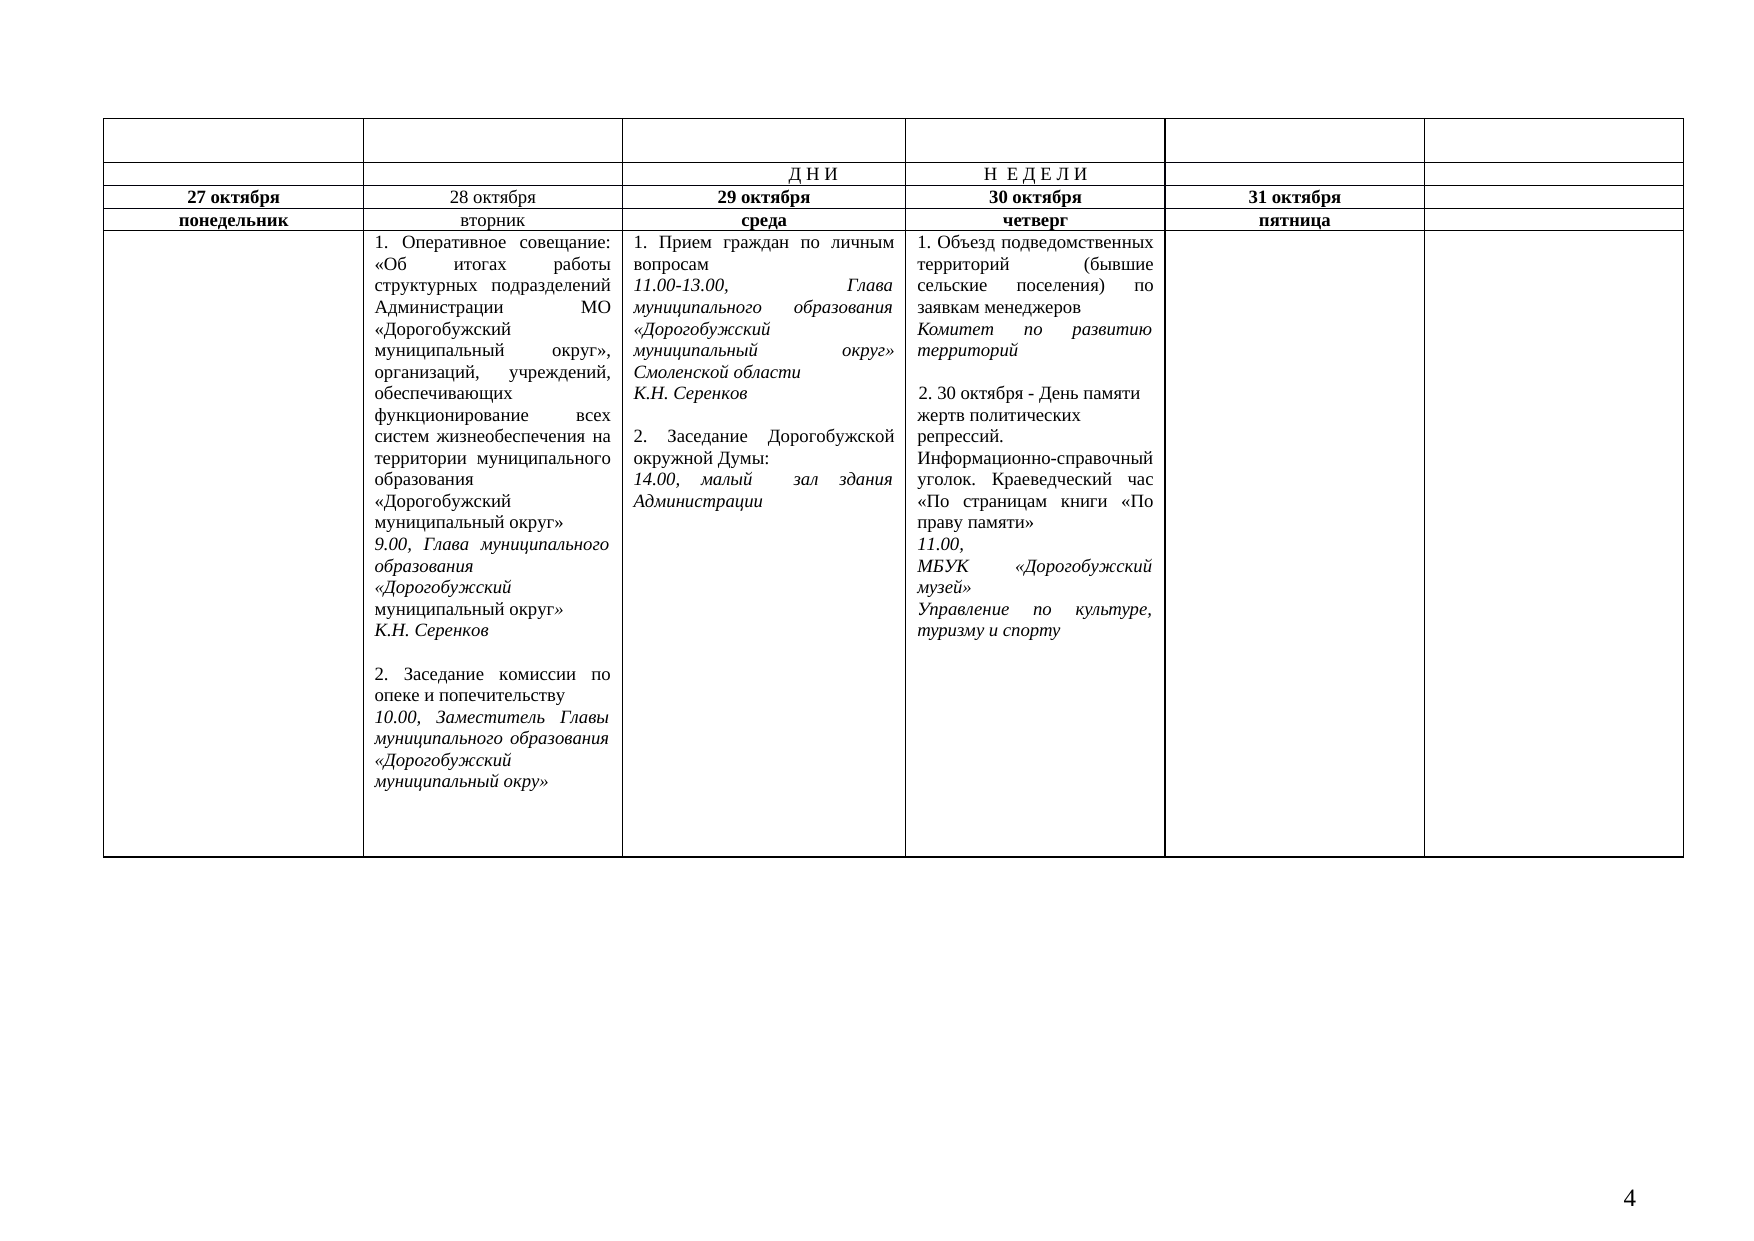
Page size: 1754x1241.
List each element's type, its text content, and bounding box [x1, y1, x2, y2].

table_cell 29 октября [623, 186, 905, 207]
table_cell 31 октября [1166, 186, 1424, 207]
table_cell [364, 119, 622, 162]
table_cell [1166, 163, 1424, 185]
table_cell Д Н И [623, 163, 905, 185]
table_cell среда [623, 209, 905, 230]
table_cell Н Е Д Е Л И [906, 163, 1164, 185]
table_cell понедельник [104, 209, 363, 230]
table_cell 30 октября [906, 186, 1164, 207]
table_cell [364, 163, 622, 185]
table_cell пятница [1166, 209, 1424, 230]
table_cell 1. Объезд подведомственных территорий (бывшие сельские поселения) по заявкам менеджеров Комитет по развитию территорий 2. 30 октября - День памяти жертв политических репрессий. Информационно-справочный уголок. Краеведческий час «По страницам книги «По праву памяти» 11.00, МБУК «Дорогобужский музей» Управление по культуре, туризму и спорту [906, 231, 1164, 856]
table_cell [1425, 186, 1683, 207]
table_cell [1166, 119, 1424, 162]
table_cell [104, 119, 363, 162]
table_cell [623, 119, 905, 162]
table_cell [1425, 163, 1683, 185]
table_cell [906, 119, 1164, 162]
table_cell [1425, 231, 1683, 856]
table_cell [1166, 231, 1424, 856]
table_cell 28 октября [364, 186, 622, 207]
table_cell [1425, 209, 1683, 230]
table_cell четверг [906, 209, 1164, 230]
table_cell вторник [364, 209, 622, 230]
table_cell [104, 163, 363, 185]
table_cell 27 октября [104, 186, 363, 207]
table_cell [104, 231, 363, 856]
table_cell [1425, 119, 1683, 162]
table_cell 1. Прием граждан по личным вопросам 11.00-13.00, Глава муниципального образования «Дорогобужский муниципальный округ» Смоленской области К.Н. Серенков 2. Заседание Дорогобужской окружной Думы: 14.00, малый зал здания Администрации [623, 231, 905, 856]
